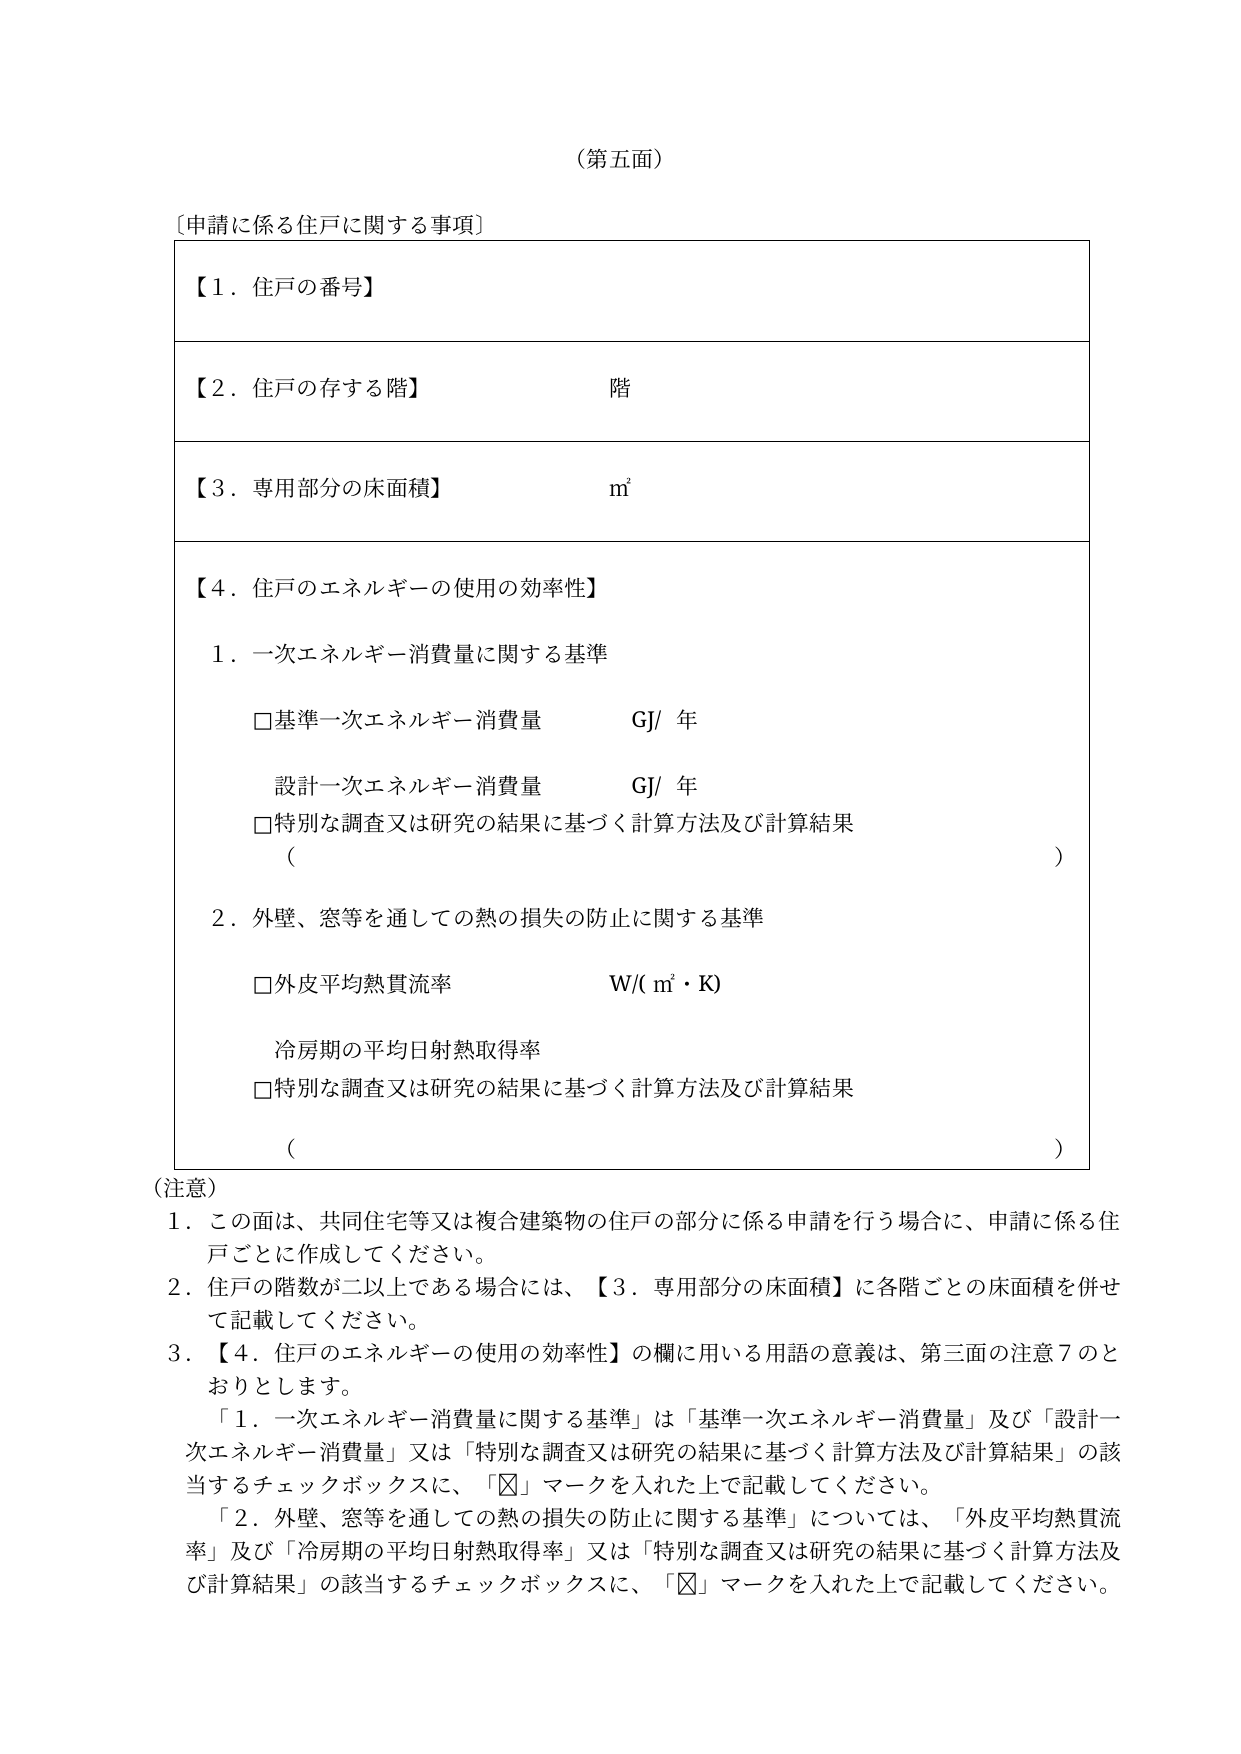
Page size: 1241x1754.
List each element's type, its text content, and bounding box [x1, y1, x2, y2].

text （注意） [141, 1170, 1122, 1203]
text 「２．外壁、窓等を通しての熱の損失の防止に関する基準」については、「外皮平均熱貫流率」及び「冷房期の平均日射熱取得率」又は「特別な調査又は研究の結果に基づく計算方法及び計算結果」の該当するチェックボックスに、「」マークを入れた上で記載してください。 [185, 1500, 1122, 1599]
text ３．【４．住戸のエネルギーの使用の効率性】の欄に用いる用語の意義は、第三面の注意７のとおりとします。 [163, 1335, 1122, 1401]
text （第五面） [118, 141, 1122, 174]
text ２．住戸の階数が二以上である場合には、【３．専用部分の床面積】に各階ごとの床面積を併せて記載してください。 [163, 1269, 1122, 1335]
table_cell 【２．住戸の存する階】 階 [175, 342, 1089, 441]
table_cell 【３．専用部分の床面積】 ㎡ [175, 442, 1089, 541]
text １．この面は、共同住宅等又は複合建築物の住戸の部分に係る申請を行う場合に、申請に係る住戸ごとに作成してください。 [163, 1203, 1122, 1269]
text 「１．一次エネルギー消費量に関する基準」は「基準一次エネルギー消費量」及び「設計一次エネルギー消費量」又は「特別な調査又は研究の結果に基づく計算方法及び計算結果」の該当するチェックボックスに、「」マークを入れた上で記載してください。 [185, 1401, 1122, 1500]
text 〔申請に係る住戸に関する事項〕 [119, 207, 1122, 240]
table_cell 【４．住戸のエネルギーの使用の効率性】 １．一次エネルギー消費量に関する基準 □基準一次エネルギー消費量 GJ/年 設計一次エネルギー消費量 GJ/年 □特別な調査又は研究の結果に基づく計算方法及び計算結果 （ ） ２．外壁、窓等を通しての熱の損失の防止に関する基準 □外皮平均熱貫流率 W/(㎡・K) 冷房期の平均日射熱取得率 □特別な調査又は研究の結果に基づく計算方法及び計算結果 （ ） [175, 542, 1089, 1169]
table_header 【１．住戸の番号】 [175, 241, 1089, 341]
